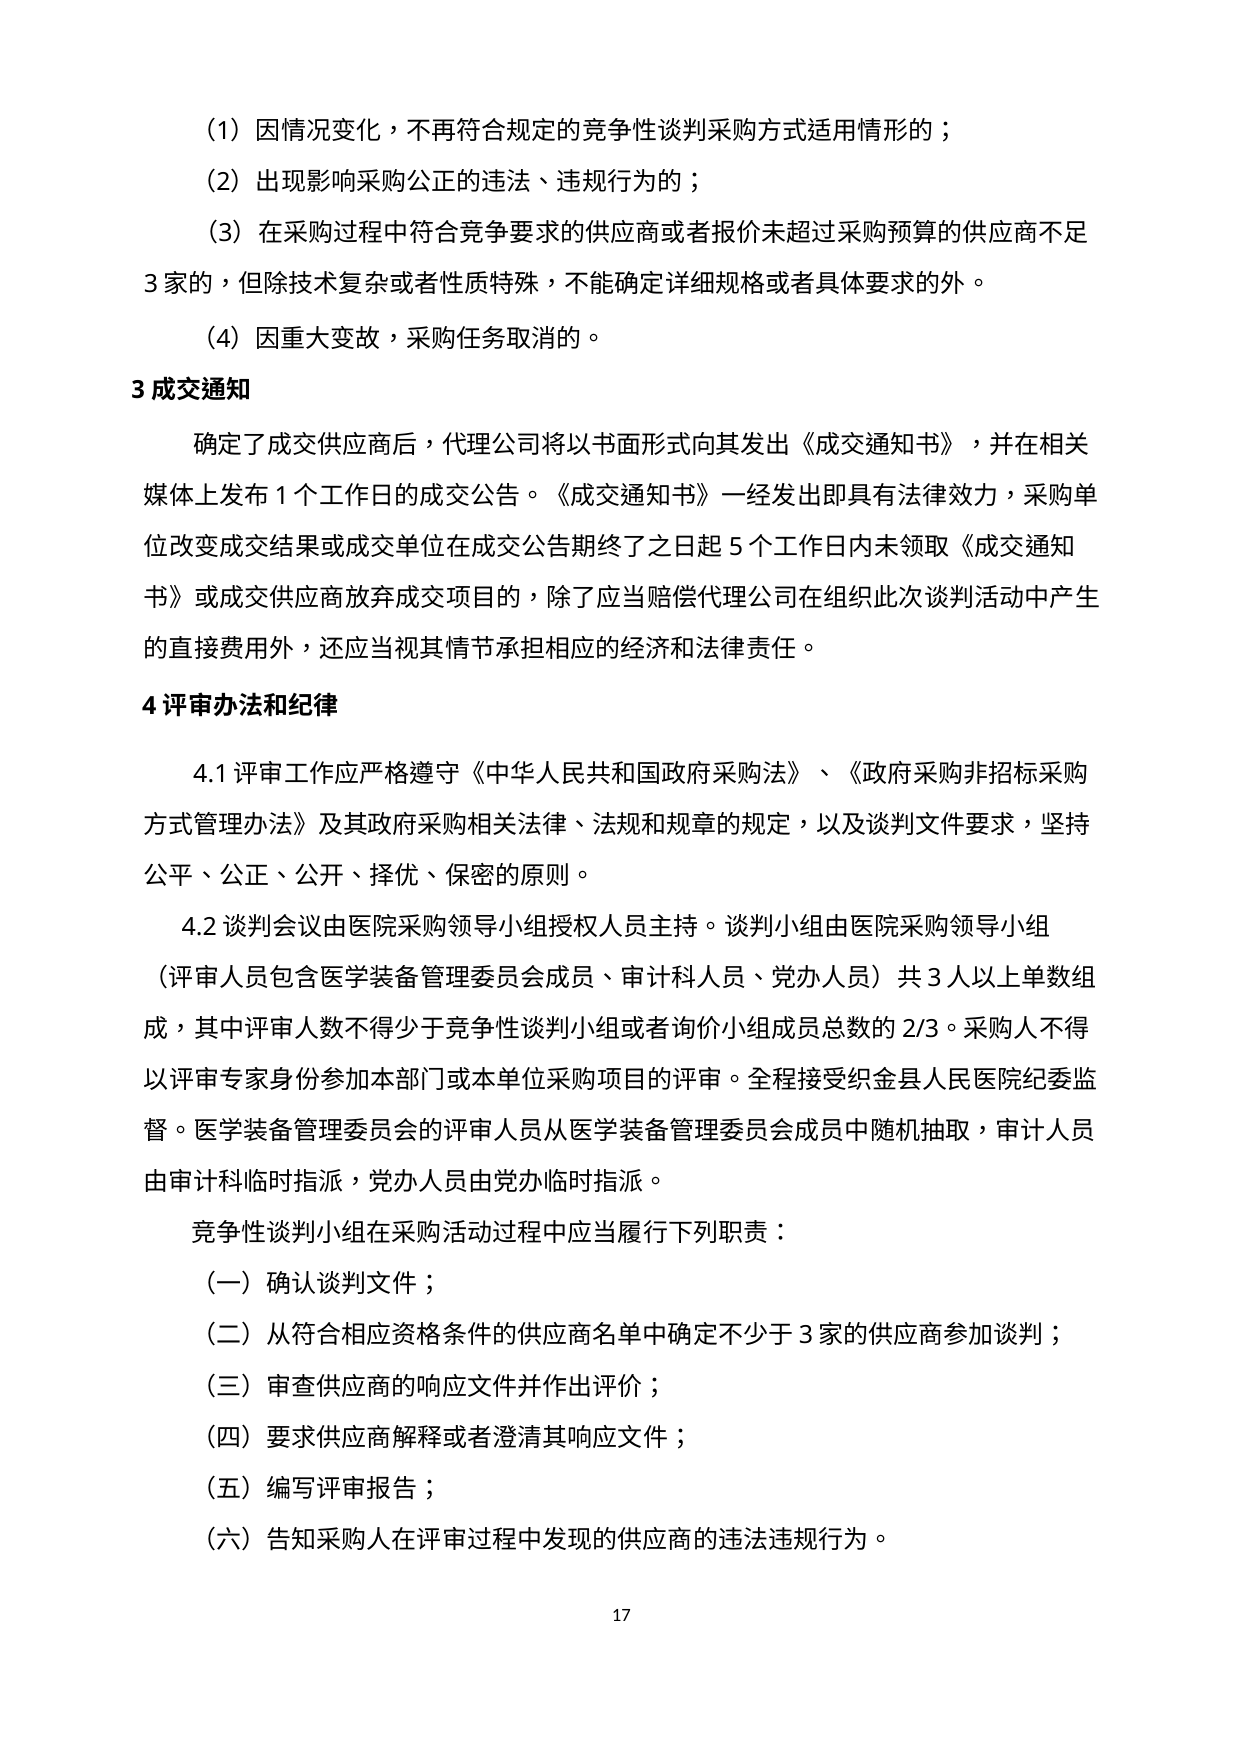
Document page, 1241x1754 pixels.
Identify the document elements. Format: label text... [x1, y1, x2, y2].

text （五）编写评审报告； [191, 1470, 1111, 1504]
text （二）从符合相应资格条件的供应商名单中确定不少于3家的供应商参加谈判； [191, 1317, 1111, 1351]
text （四）要求供应商解释或者澄清其响应文件； [191, 1419, 1111, 1453]
text （六）告知采购人在评审过程中发现的供应商的违法违规行为。 [191, 1521, 1073, 1555]
text 4.1评审工作应严格遵守《中华人民共和国政府采购法》、《政府采购非招标采购方式管理办法》及其政府采购相关法律、法规和规章的规定，以及谈判文件要求，坚持公平、公正、公开、择优、保密的原则。 [144, 756, 1099, 892]
text （4）因重大变故，采购任务取消的。 [142, 320, 616, 354]
text 4 评审办法和纪律 [142, 685, 1111, 721]
text 确定了成交供应商后，代理公司将以书面形式向其发出《成交通知书》，并在相关媒体上发布1个工作日的成交公告。《成交通知书》一经发出即具有法律效力，采购单位改变成交结果或成交单位在成交公告期终了之日起5个工作日内未领取《成交通知书》或成交供应商放弃成交项目的，除了应当赔偿代理公司在组织此次谈判活动中产生的直接费用外，还应当视其情节承担相应的经济和法律责任。 [144, 426, 1100, 664]
text （一）确认谈判文件； [191, 1266, 1111, 1300]
text 3 成交通知 [131, 371, 616, 406]
text （3）在采购过程中符合竞争要求的供应商或者报价未超过采购预算的供应商不足3家的，但除技术复杂或者性质特殊，不能确定详细规格或者具体要求的外。 [144, 214, 1100, 300]
text （2）出现影响采购公正的违法、违规行为的； [191, 163, 1111, 198]
text （三）审查供应商的响应文件并作出评价； [191, 1368, 1111, 1402]
text （1）因情况变化，不再符合规定的竞争性谈判采购方式适用情形的； [191, 112, 1111, 147]
text 竞争性谈判小组在采购活动过程中应当履行下列职责： [191, 1215, 1111, 1249]
text 4.2谈判会议由医院采购领导小组授权人员主持。谈判小组由医院采购领导小组（评审人员包含医学装备管理委员会成员、审计科人员、党办人员）共3人以上单数组成，其中评审人数不得少于竞争性谈判小组或者询价小组成员总数的2/3。采购人不得以评审专家身份参加本部门或本单位采购项目的评审。全程接受织金县人民医院纪委监督。医学装备管理委员会的评审人员从医学装备管理委员会成员中随机抽取，审计人员由审计科临时指派，党办人员由党办临时指派。 [144, 909, 1100, 1198]
